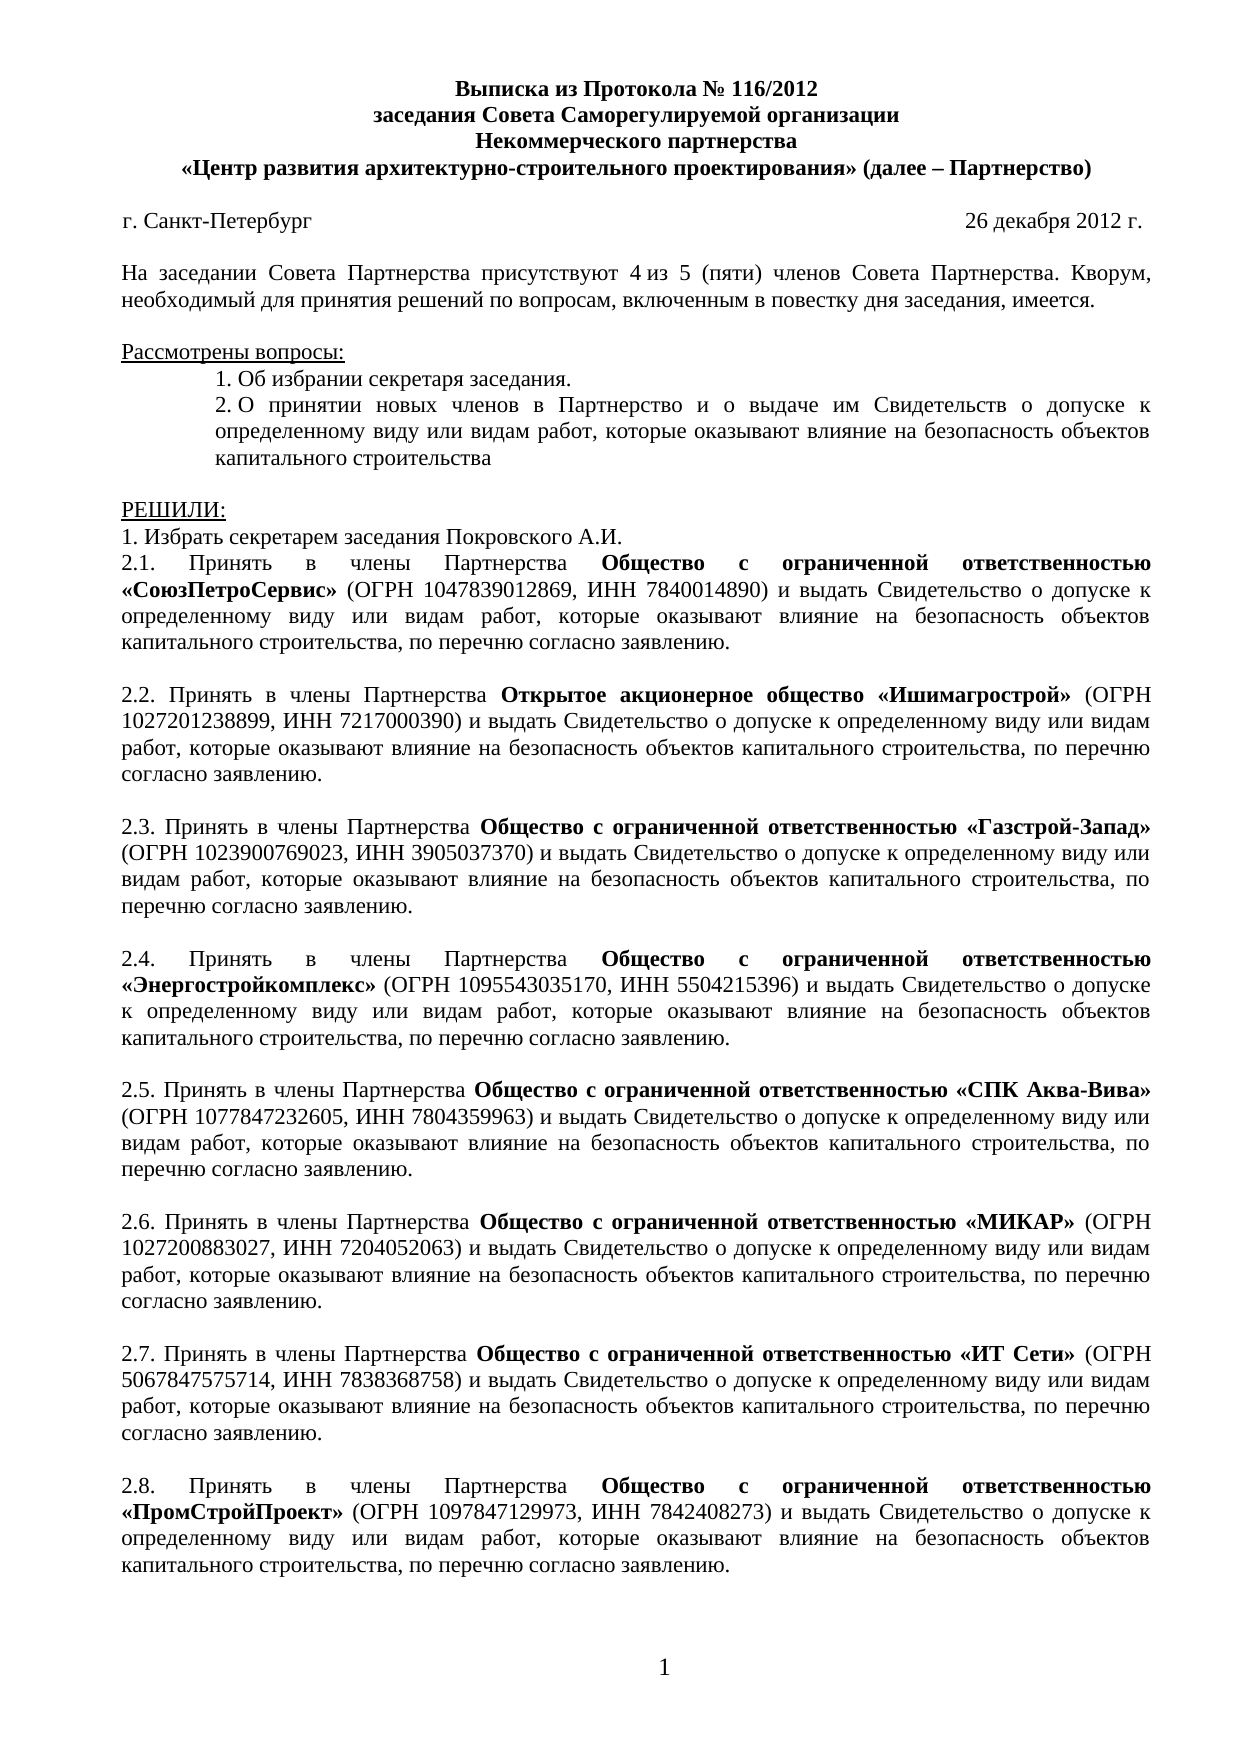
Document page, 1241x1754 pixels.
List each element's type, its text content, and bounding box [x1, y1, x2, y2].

text 2.3. Принять в члены Партнерства Общество с ограниченной ответственностью «Газстрой-Запад» (ОГРН 1023900769023, ИНН 3905037370) и выдать Свидетельство о допуске к определенному виду или видам работ, которые оказывают влияние на безопасность объектов капитального строительства, по перечню согласно заявлению. [121, 813, 1152, 918]
text 2.8. Принять в члены Партнерства Общество с ограниченной ответственностью «ПромСтройПроект» (ОГРН 1097847129973, ИНН 7842408273) и выдать Свидетельство о допуске к определенному виду или видам работ, которые оказывают влияние на безопасность объектов капитального строительства, по перечню согласно заявлению. [121, 1472, 1152, 1577]
table_header 26 декабря 2012 г. [633, 207, 1154, 233]
text 2.6. Принять в члены Партнерства Общество с ограниченной ответственностью «МИКАР» (ОГРН 1027200883027, ИНН 7204052063) и выдать Свидетельство о допуске к определенному виду или видам работ, которые оказывают влияние на безопасность объектов капитального строительства, по перечню согласно заявлению. [121, 1208, 1152, 1313]
text 2.2. Принять в члены Партнерства Открытое акционерное общество «Ишимагрострой» (ОГРН 1027201238899, ИНН 7217000390) и выдать Свидетельство о допуске к определенному виду или видам работ, которые оказывают влияние на безопасность объектов капитального строительства, по перечню согласно заявлению. [121, 681, 1152, 786]
text Рассмотрены вопросы: [121, 338, 1152, 365]
text 2.4. Принять в члены Партнерства Общество с ограниченной ответственностью «Энергостройкомплекс» (ОГРН 1095543035170, ИНН 5504215396) и выдать Свидетельство о допуске к определенному виду или видам работ, которые оказывают влияние на безопасность объектов капитального строительства, по перечню согласно заявлению. [121, 944, 1152, 1050]
text Некоммерческого партнерства [121, 128, 1152, 154]
text Выписка из Протокола № 116/2012 [121, 75, 1152, 101]
text 2.5. Принять в члены Партнерства Общество с ограниченной ответственностью «СПК Аква-Вива» (ОГРН 1077847232605, ИНН 7804359963) и выдать Свидетельство о допуске к определенному виду или видам работ, которые оказывают влияние на безопасность объектов капитального строительства, по перечню согласно заявлению. [121, 1076, 1152, 1182]
text 2.1. Принять в члены Партнерства Общество с ограниченной ответственностью «СоюзПетроСервис» (ОГРН 1047839012869, ИНН 7840014890) и выдать Свидетельство о допуске к определенному виду или видам работ, которые оказывают влияние на безопасность объектов капитального строительства, по перечню согласно заявлению. [121, 549, 1152, 655]
text 1. Об избрании секретаря заседания. [215, 365, 1152, 391]
text «Центр развития архитектурно-строительного проектирования» (далее – Партнерство) [121, 154, 1152, 180]
text На заседании Совета Партнерства присутствуют 4 из 5 (пяти) членов Совета Партнерства. Кворум, необходимый для принятия решений по вопросам, включенным в повестку дня заседания, имеется. [121, 259, 1152, 312]
table_header г. Санкт-Петербург [111, 207, 632, 233]
text РЕШИЛИ: [121, 497, 1152, 523]
text 1. Избрать секретарем заседания Покровского А.И. [121, 523, 1152, 549]
text 2.7. Принять в члены Партнерства Общество с ограниченной ответственностью «ИТ Сети» (ОГРН 5067847575714, ИНН 7838368758) и выдать Свидетельство о допуске к определенному виду или видам работ, которые оказывают влияние на безопасность объектов капитального строительства, по перечню согласно заявлению. [121, 1340, 1152, 1445]
text заседания Совета Саморегулируемой организации [121, 101, 1152, 128]
text 2. О принятии новых членов в Партнерство и о выдаче им Свидетельств о допуске к определенному виду или видам работ, которые оказывают влияние на безопасность объектов капитального строительства [215, 391, 1152, 470]
